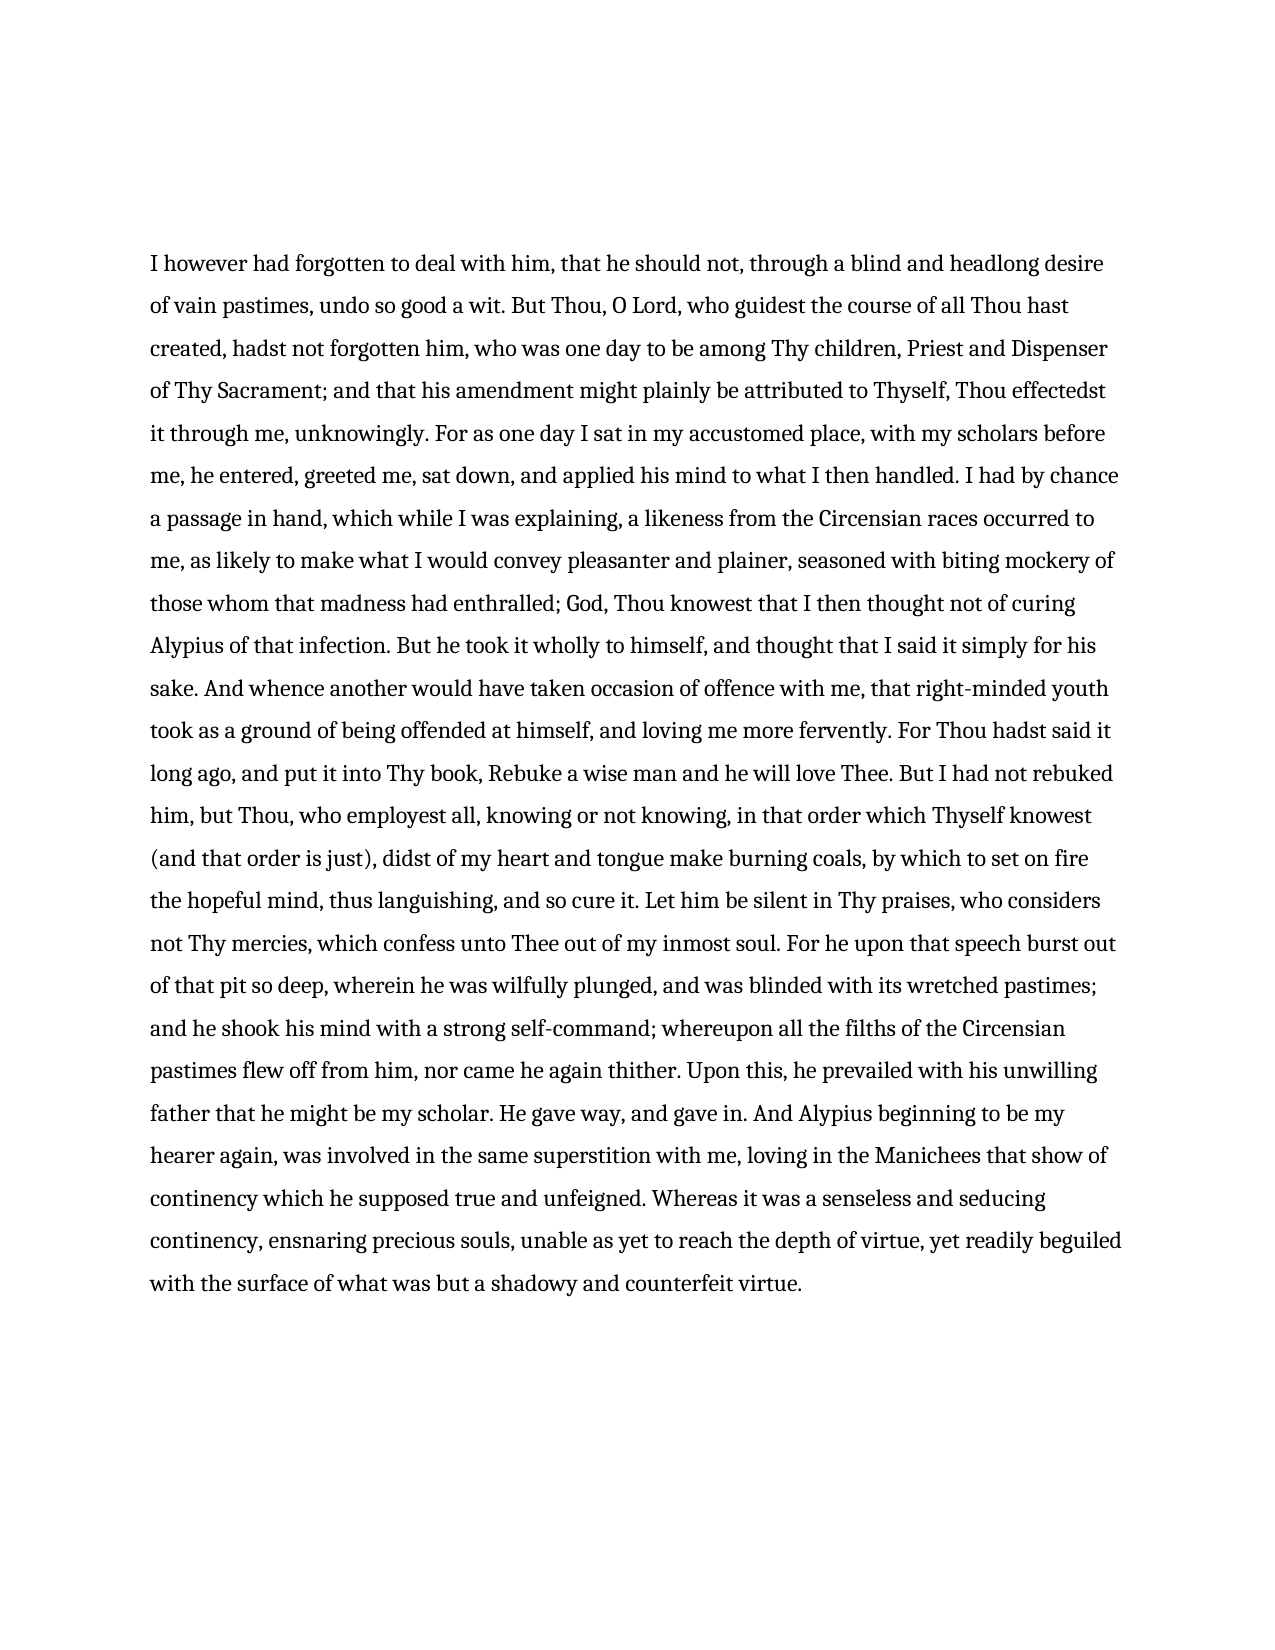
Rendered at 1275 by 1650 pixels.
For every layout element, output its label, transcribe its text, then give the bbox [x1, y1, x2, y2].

text I however had forgotten to deal with him, that he should not, through a blind and headlong desire of vain pastimes, undo so good a wit. But Thou, O Lord, who guidest the course of all Thou hast created, hadst not forgotten him, who was one day to be among Thy children, Priest and Dispenser of Thy Sacrament; and that his amendment might plainly be attributed to Thyself, Thou effectedst it through me, unknowingly. For as one day I sat in my accustomed place, with my scholars before me, he entered, greeted me, sat down, and applied his mind to what I then handled. I had by chance a passage in hand, which while I was explaining, a likeness from the Circensian races occurred to me, as likely to make what I would convey pleasanter and plainer, seasoned with biting mockery of those whom that madness had enthralled; God, Thou knowest that I then thought not of curing Alypius of that infection. But he took it wholly to himself, and thought that I said it simply for his sake. And whence another would have taken occasion of offence with me, that right-minded youth took as a ground of being offended at himself, and loving me more fervently. For Thou hadst said it long ago, and put it into Thy book, Rebuke a wise man and he will love Thee. But I had not rebuked him, but Thou, who employest all, knowing or not knowing, in that order which Thyself knowest (and that order is just), didst of my heart and tongue make burning coals, by which to set on fire the hopeful mind, thus languishing, and so cure it. Let him be silent in Thy praises, who considers not Thy mercies, which confess unto Thee out of my inmost soul. For he upon that speech burst out of that pit so deep, wherein he was wilfully plunged, and was blinded with its wretched pastimes; and he shook his mind with a strong self-command; whereupon all the filths of the Circensian pastimes flew off from him, nor came he again thither. Upon this, he prevailed with his unwilling father that he might be my scholar. He gave way, and gave in. And Alypius beginning to be my hearer again, was involved in the same superstition with me, loving in the Manichees that show of continency which he supposed true and unfeigned. Whereas it was a senseless and seducing continency, ensnaring precious souls, unable as yet to reach the depth of virtue, yet readily beguiled with the surface of what was but a shadowy and counterfeit virtue. [150, 235, 1125, 1340]
